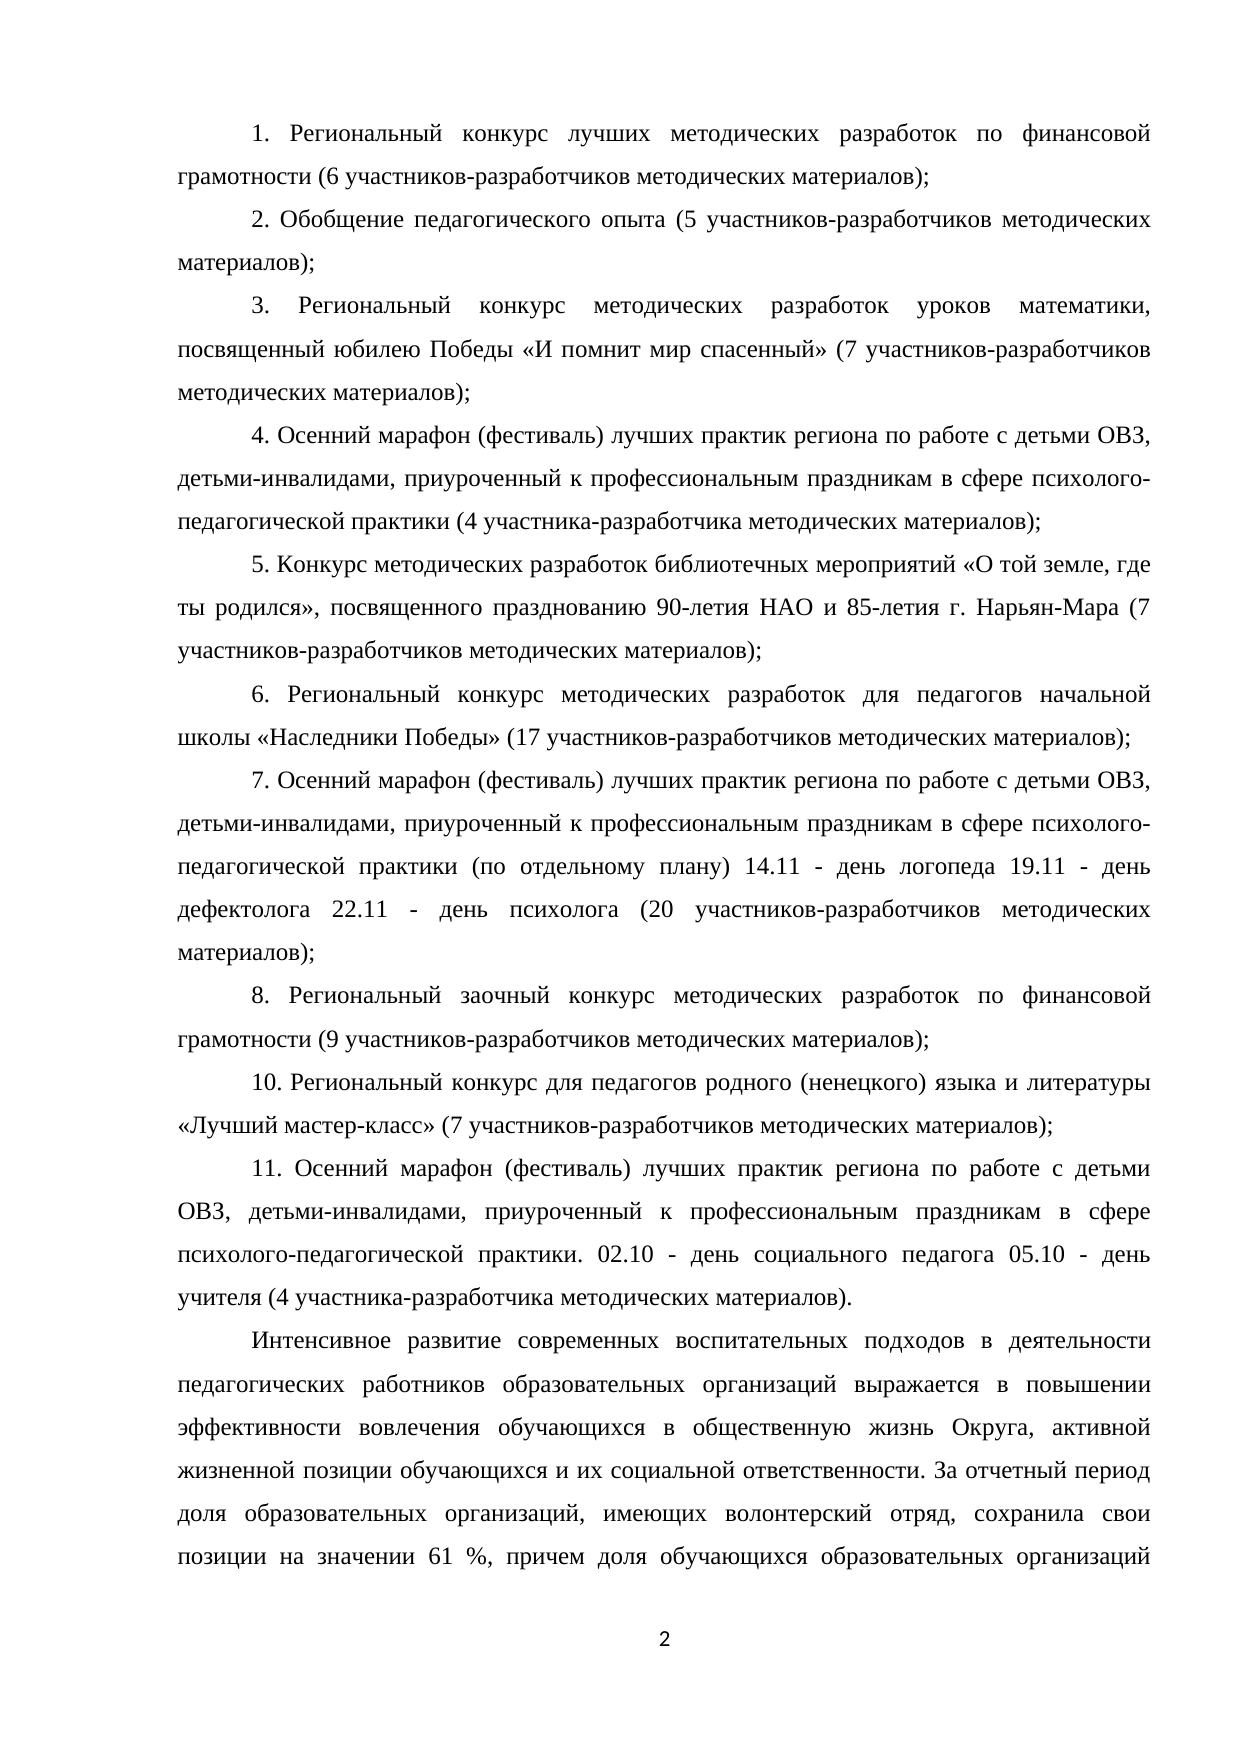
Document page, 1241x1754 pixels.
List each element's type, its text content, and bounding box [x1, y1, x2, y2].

text 11. Осенний марафон (фестиваль) лучших практик региона по работе с детьми ОВЗ, детьми-инвалидами, приуроченный к профессиональным праздникам в сфере психолого-педагогической практики. 02.10 - день социального педагога 05.10 - день учителя (4 участника-разработчика методических материалов). [177, 1153, 1152, 1311]
text 8. Региональный заочный конкурс методических разработок по финансовой грамотности (9 участников-разработчиков методических материалов); [177, 981, 1152, 1052]
text 10. Региональный конкурс для педагогов родного (ненецкого) языка и литературы «Лучший мастер-класс» (7 участников-разработчиков методических материалов); [177, 1067, 1152, 1139]
text 2. Обобщение педагогического опыта (5 участников-разработчиков методических материалов); [177, 204, 1152, 276]
text 5. Конкурс методических разработок библиотечных мероприятий «О той земле, где ты родился», посвященного празднованию 90-летия НАО и 85-летия г. Нарьян-Мара (7 участников-разработчиков методических материалов); [177, 549, 1152, 664]
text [177, 1326, 1152, 1570]
text 4. Осенний марафон (фестиваль) лучших практик региона по работе с детьми ОВЗ, детьми-инвалидами, приуроченный к профессиональным праздникам в сфере психолого-педагогической практики (4 участника-разработчика методических материалов); [177, 420, 1152, 535]
text 1. Региональный конкурс лучших методических разработок по финансовой грамотности (6 участников-разработчиков методических материалов); [177, 118, 1152, 190]
text 6. Региональный конкурс методических разработок для педагогов начальной школы «Наследники Победы» (17 участников-разработчиков методических материалов); [177, 679, 1152, 751]
text 3. Региональный конкурс методических разработок уроков математики, посвященный юбилею Победы «И помнит мир спасенный» (7 участников-разработчиков методических материалов); [177, 291, 1152, 406]
text 7. Осенний марафон (фестиваль) лучших практик региона по работе с детьми ОВЗ, детьми-инвалидами, приуроченный к профессиональным праздникам в сфере психолого-педагогической практики (по отдельному плану) 14.11 - день логопеда 19.11 - день дефектолога 22.11 - день психолога (20 участников-разработчиков методических материалов); [177, 765, 1152, 966]
